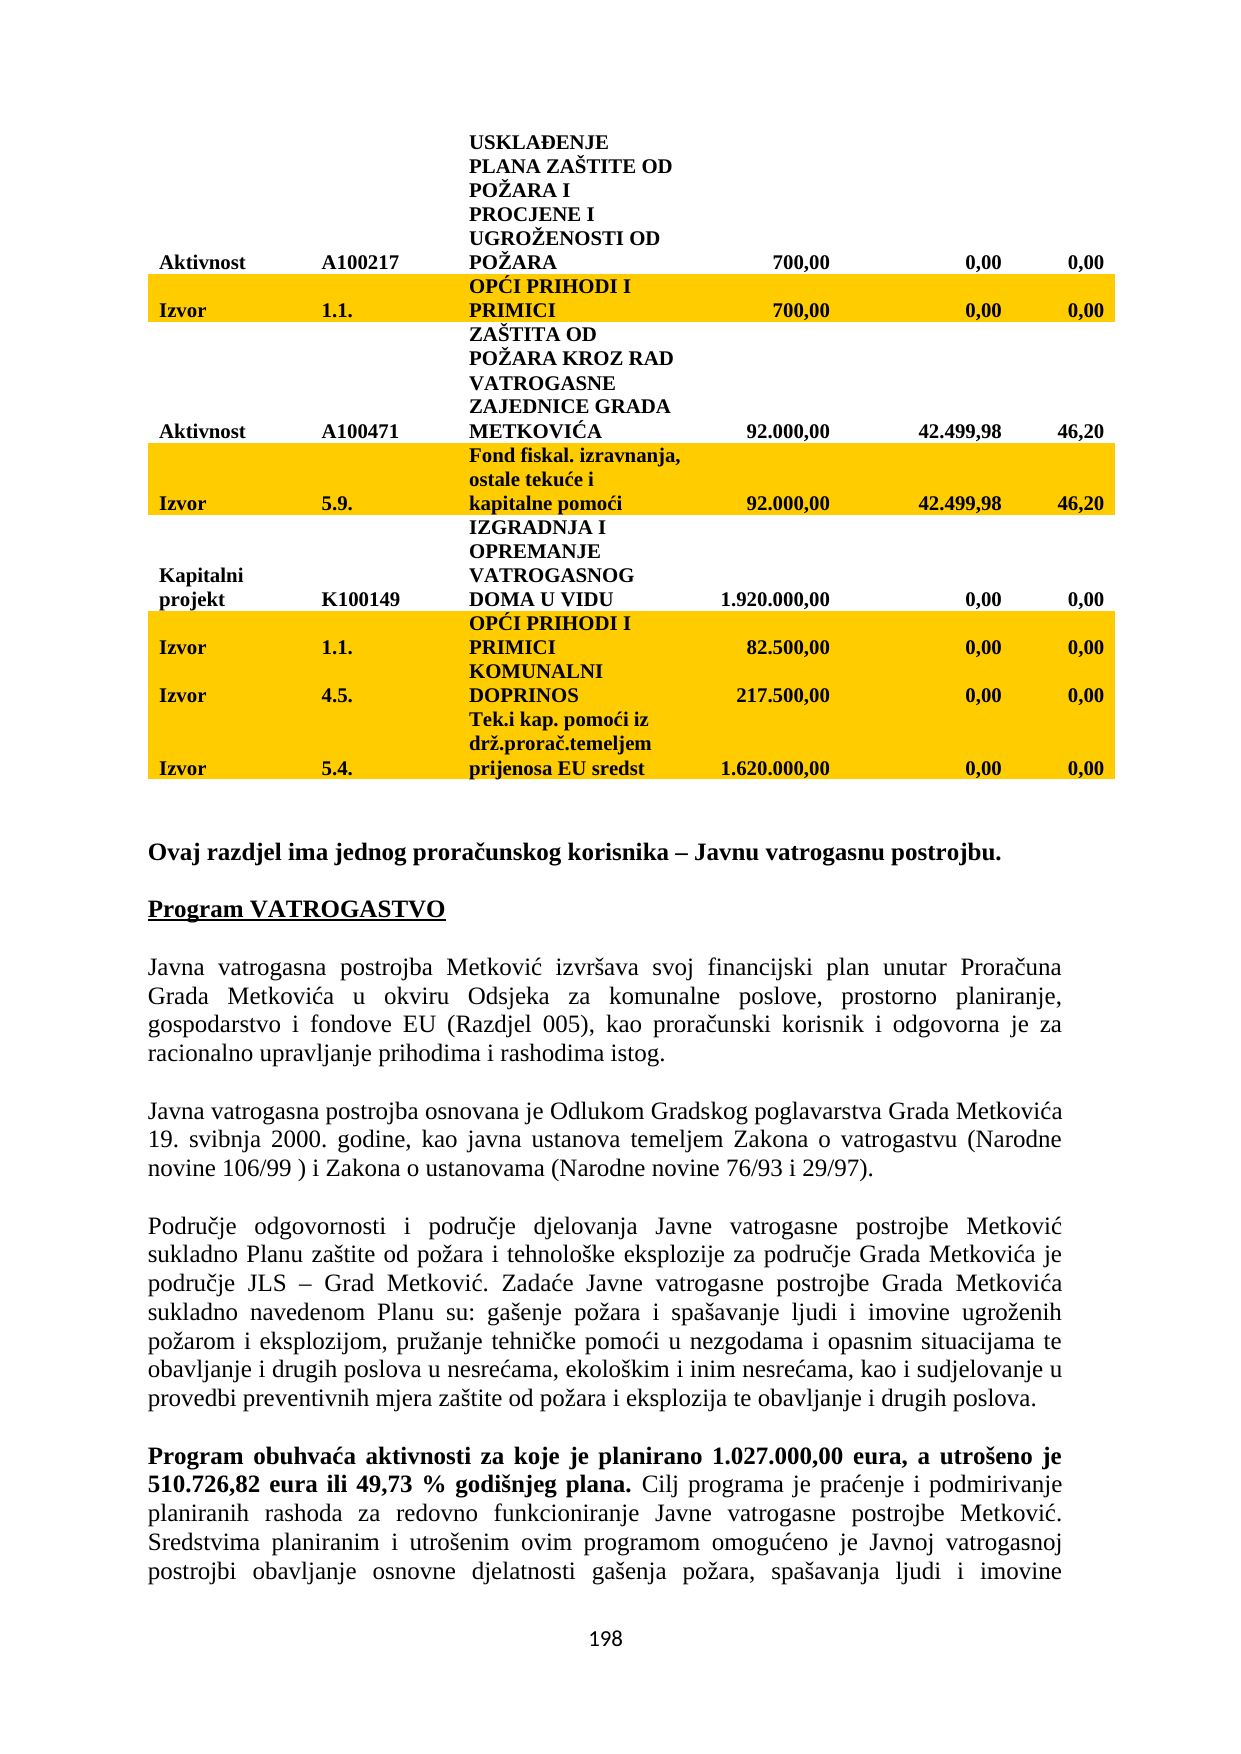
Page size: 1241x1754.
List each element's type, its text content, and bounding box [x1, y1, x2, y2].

text Javna vatrogasna postrojba Metković izvršava svoj financijski plan unutar Proračuna Grada Metkovića u okviru Odsjeka za komunalne poslove, prostorno planiranje, gospodarstvo i fondove EU (Razdjel 005), kao proračunski korisnik i odgovorna je za racionalno upravljanje prihodima i rashodima istog. [148, 952, 1063, 1067]
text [148, 1441, 1063, 1584]
text Područje odgovornosti i područje djelovanja Javne vatrogasne postrojbe Metković sukladno Planu zaštite od požara i tehnološke eksplozije za područje Grada Metkovića je područje JLS – Grad Metković. Zadaće Javne vatrogasne postrojbe Grada Metkovića sukladno navedenom Planu su: gašenje požara i spašavanje ljudi i imovine ugroženih požarom i eksplozijom, pružanje tehničke pomoći u nezgodama i opasnim situacijama te obavljanje i drugih poslova u nesrećama, ekološkim i inim nesrećama, kao i sudjelovanje u provedbi preventivnih mjera zaštite od požara i eksplozija te obavljanje i drugih poslova. [148, 1211, 1063, 1412]
text Program VATROGASTVO [148, 894, 1063, 923]
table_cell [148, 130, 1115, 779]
text Ovaj razdjel ima jednog proračunskog korisnika – Javnu vatrogasnu postrojbu. [148, 837, 1063, 866]
text Javna vatrogasna postrojba osnovana je Odlukom Gradskog poglavarstva Grada Metkovića 19. svibnja 2000. godine, kao javna ustanova temeljem Zakona o vatrogastvu (Narodne novine 106/99 ) i Zakona o ustanovama (Narodne novine 76/93 i 29/97). [148, 1096, 1063, 1182]
